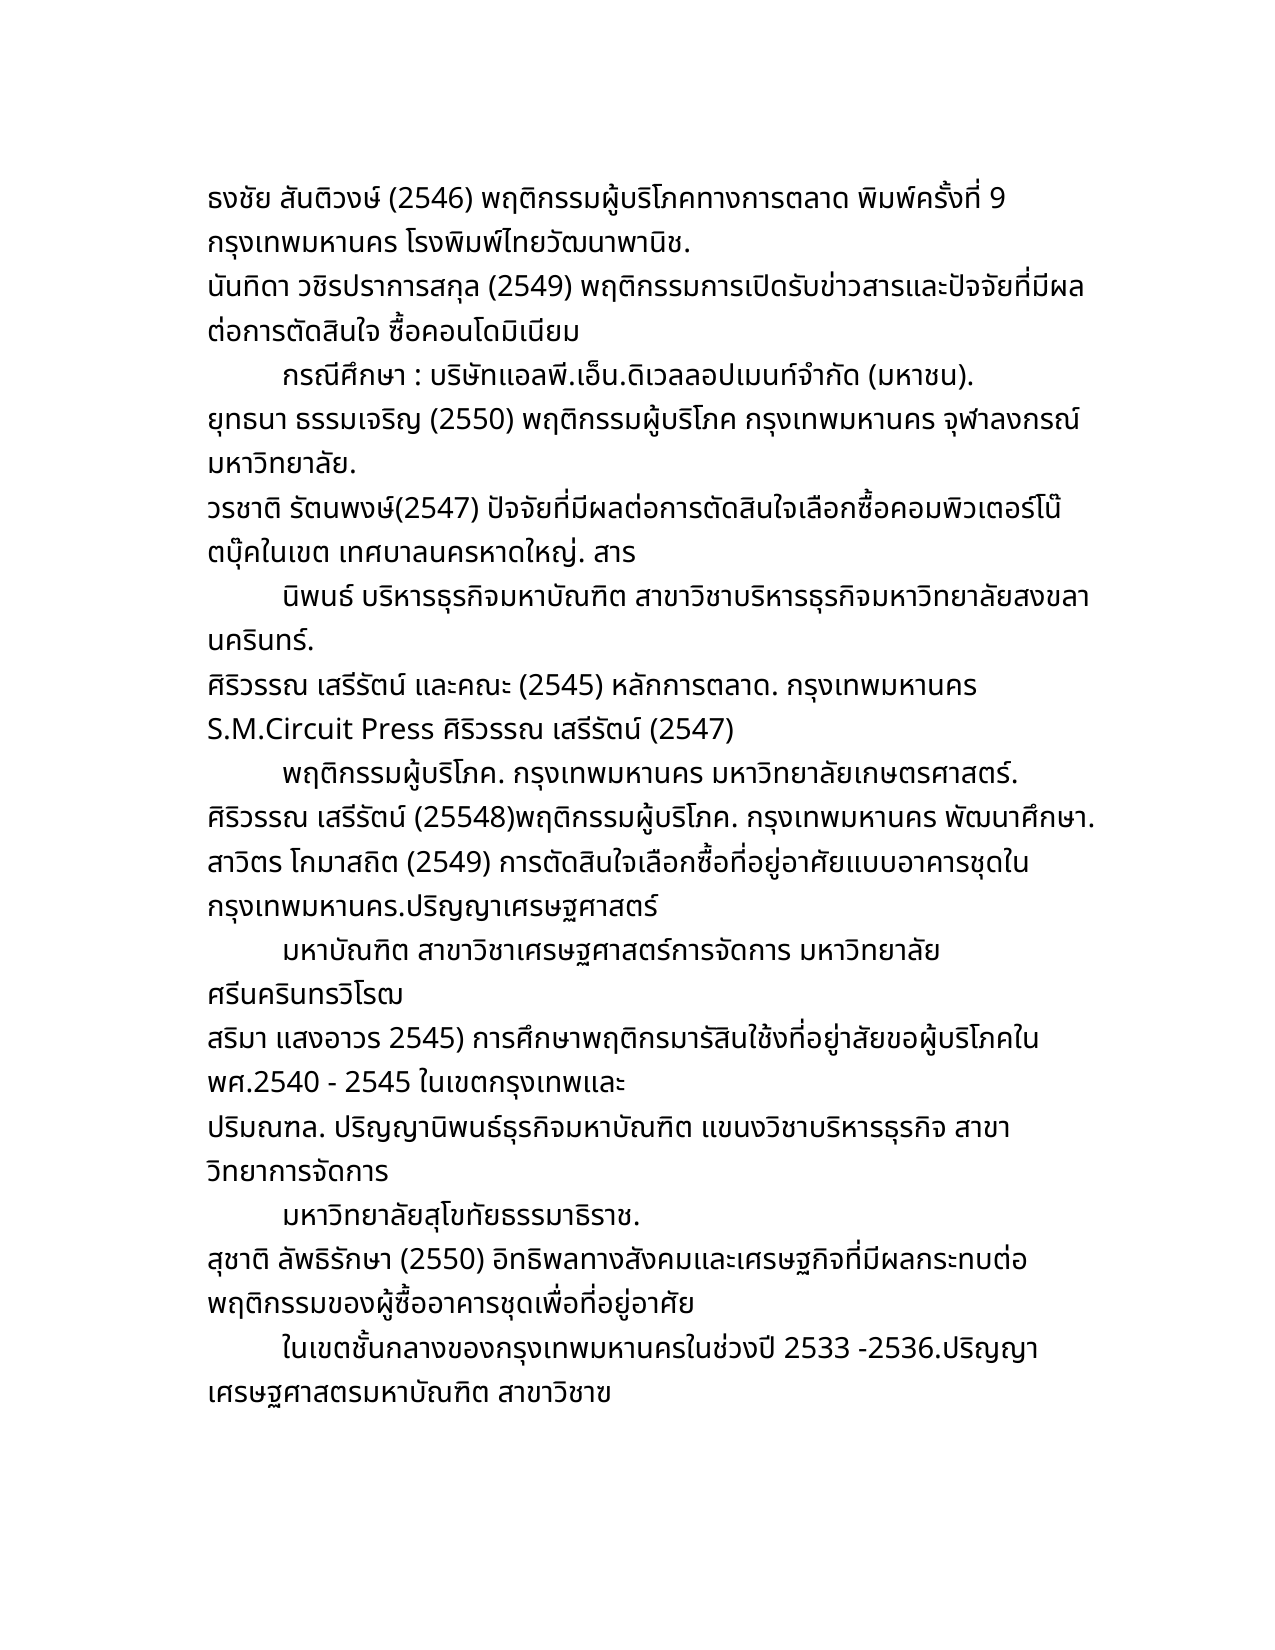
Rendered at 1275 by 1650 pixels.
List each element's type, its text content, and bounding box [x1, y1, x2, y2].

text สุชาติ ลัพธิรักษา (2550) อิทธิพลทางสังคมและเศรษฐกิจที่มีผลกระทบต่อพฤติกรรมของผู้ซื้ออาคารชุดเพื่อที่อยู่อาศัย [207, 1239, 1098, 1327]
text ศิริวรรณ เสรีรัตน์ (25548)พฤติกรรมผู้บริโภค. กรุงเทพมหานคร พัฒนาศึกษา. [207, 797, 1098, 841]
text ศิริวรรณ เสรีรัตน์ และคณะ (2545) หลักการตลาด. กรุงเทพมหานคร S.M.Circuit Press ศิริวรรณ เสรีรัตน์ (2547) [207, 664, 1098, 752]
text สาวิตร โกมาสถิต (2549) การตัดสินใจเลือกซื้อที่อยู่อาศัยแบบอาคารชุดในกรุงเทพมหานคร.ปริญญาเศรษฐศาสตร์ [207, 841, 1098, 929]
text พฤติกรรมผู้บริโภค. กรุงเทพมหานคร มหาวิทยาลัยเกษตรศาสตร์. [207, 752, 1098, 797]
text ธงชัย สันติวงษ์ (2546) พฤติกรรมผู้บริโภคทางการตลาด พิมพ์ครั้งที่ 9 กรุงเทพมหานคร โรงพิมพ์ไทยวัฒนาพานิช. [207, 177, 1098, 266]
text ยุทธนา ธรรมเจริญ (2550) พฤติกรรมผู้บริโภค กรุงเทพมหานคร จุฬาลงกรณ์มหาวิทยาลัย. [207, 398, 1098, 487]
text สริมา แสงอาวร 2545) การศึกษาพฤติกรมารัสินใช้งที่อยู่าสัยขอผู้บริโภคใน พศ.2540 - 2545 ในเขตกรุงเทพและ [207, 1017, 1098, 1106]
text ในเขตชั้นกลางของกรุงเทพมหานครในช่วงปี 2533 -2536.ปริญญาเศรษฐศาสตรมหาบัณฑิต สาขาวิชาฃ [207, 1327, 1098, 1415]
text มหาวิทยาลัยสุโขทัยธรรมาธิราช. [207, 1194, 1098, 1239]
text นิพนธ์ บริหารธุรกิจมหาบัณฑิต สาขาวิชาบริหารธุรกิจมหาวิทยาลัยสงขลานครินทร์. [207, 575, 1098, 664]
text มหาบัณฑิต สาขาวิชาเศรษฐศาสตร์การจัดการ มหาวิทยาลัยศรีนครินทรวิโรฒ [207, 929, 1098, 1017]
text นันทิดา วชิรปราการสกุล (2549) พฤติกรรมการเปิดรับข่าวสารและปัจจัยที่มีผลต่อการตัดสินใจ ซื้อคอนโดมิเนียม [207, 266, 1098, 354]
text วรชาติ รัตนพงษ์(2547) ปัจจัยที่มีผลต่อการตัดสินใจเลือกซื้อคอมพิวเตอร์โน๊ตบุ๊คในเขต เทศบาลนครหาดใหญ่. สาร [207, 487, 1098, 575]
text ปริมณฑล. ปริญญานิพนธ์ธุรกิจมหาบัณฑิต แขนงวิชาบริหารธุรกิจ สาขาวิทยาการจัดการ [207, 1106, 1098, 1194]
text กรณีศึกษา : บริษัทแอลพี.เอ็น.ดิเวลลอปเมนท์จำกัด (มหาชน). [207, 354, 1098, 398]
